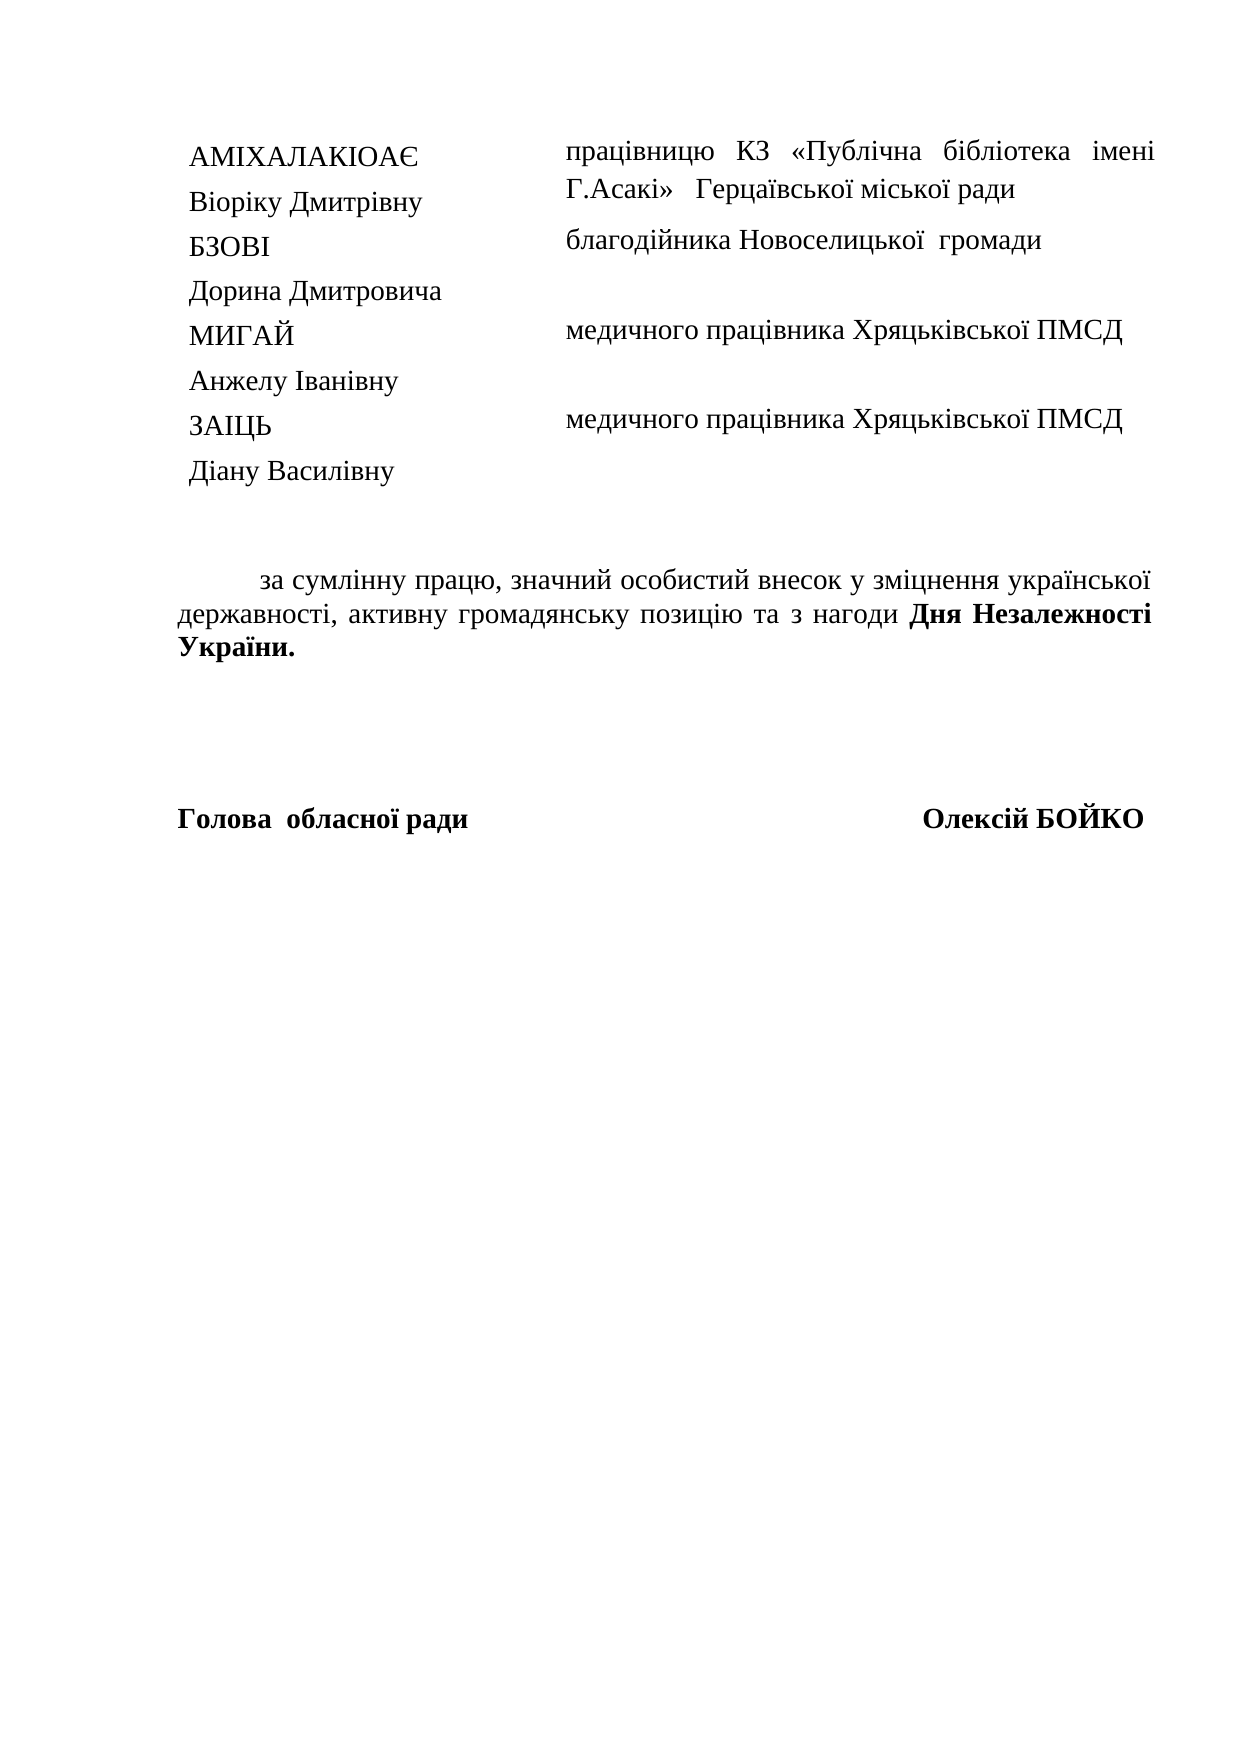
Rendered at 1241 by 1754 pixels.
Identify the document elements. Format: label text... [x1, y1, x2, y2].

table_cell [517, 133, 1167, 222]
text за сумлінну працю, значний особистий внесок у зміцнення української державності, активну громадянську позицію та з нагоди Дня Незалежності України. [177, 562, 1152, 663]
table_cell ЗАІЦЬ Діану Василівну [177, 402, 517, 491]
table_cell АМІХАЛАКІОАЄ Віоріку Дмитрівну [177, 133, 517, 222]
table_cell БЗОВІ Дорина Дмитровича [177, 223, 517, 312]
table_cell МИГАЙ Анжелу Іванівну [177, 312, 517, 402]
text Голова обласної ради Олексій БОЙКО [177, 801, 1152, 834]
table_cell медичного працівника Хряцьківської ПМСД [517, 402, 1167, 491]
table_cell благодійника Новоселицької громади [517, 223, 1167, 312]
table_cell медичного працівника Хряцьківської ПМСД [517, 312, 1167, 402]
